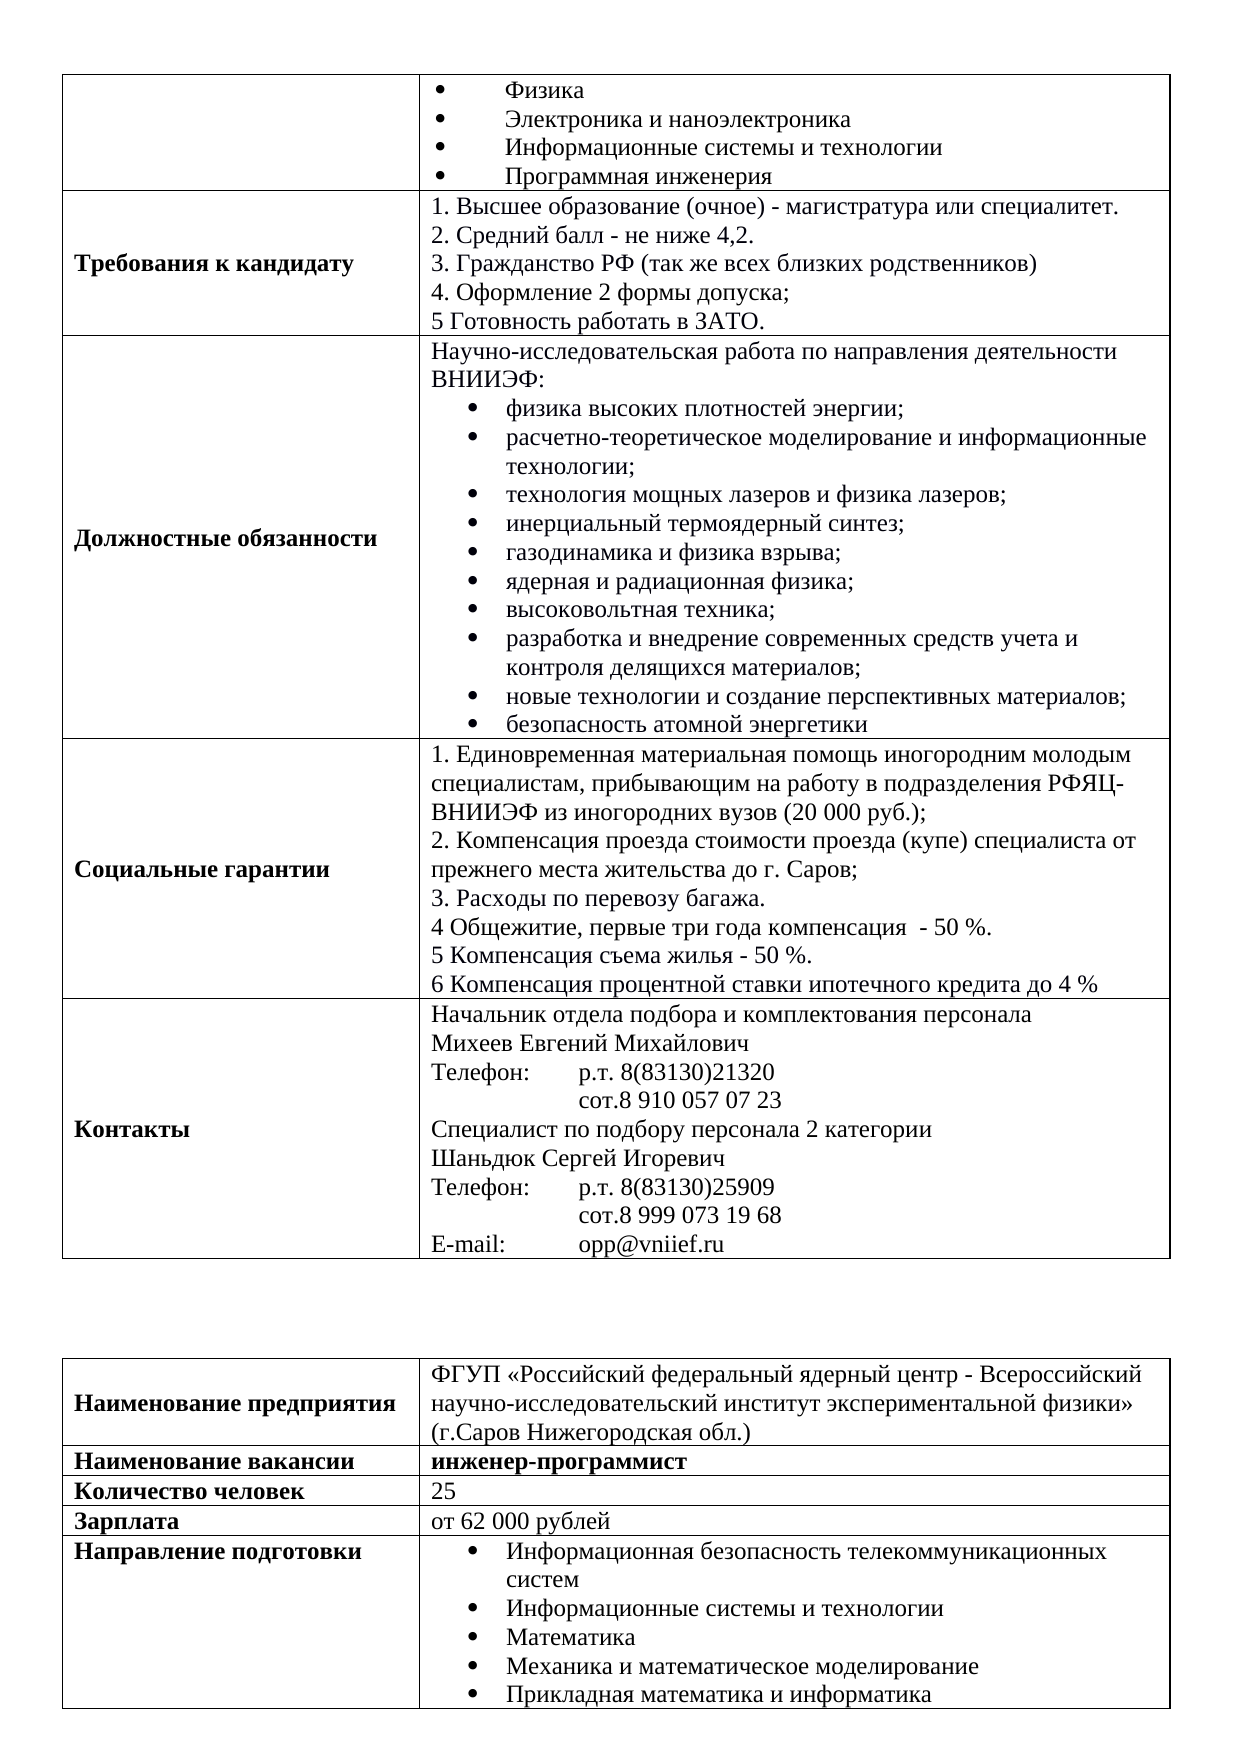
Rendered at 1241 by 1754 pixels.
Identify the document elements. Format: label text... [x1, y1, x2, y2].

table_header Наименование предприятия [63, 1359, 419, 1445]
table_cell 1. Единовременная материальная помощь иногородним молодым специалистам, прибывающим на работу в подразделения РФЯЦ-ВНИИЭФ из иногородних вузов (20 000 руб.); 2. Компенсация проезда стоимости проезда (купе) специалиста от прежнего места жительства до г. Саров; 3. Расходы по перевозу багажа. 4 Общежитие, первые три года компенсация - 50 %. 5 Компенсация съема жилья - 50 %. 6 Компенсация процентной ставки ипотечного кредита до 4 % [420, 739, 1169, 998]
table_cell Наименование вакансии [63, 1446, 419, 1475]
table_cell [420, 75, 1169, 190]
table_cell от 62 000 рублей [420, 1506, 1169, 1535]
table_cell Количество человек [63, 1476, 419, 1505]
table_cell Социальные гарантии [63, 739, 419, 998]
table_cell инженер-программист [420, 1446, 1169, 1475]
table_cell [63, 1536, 419, 1708]
table_cell Требования к кандидату [63, 191, 419, 335]
table_cell Начальник отдела подбора и комплектования персонала Михеев Евгений Михайлович Телефон: р.т. 8(83130)21320 сот.8 910 057 07 23 Специалист по подбору персонала 2 категории Шаньдюк Сергей Игоревич Телефон: р.т. 8(83130)25909 сот.8 999 073 19 68 E-mail: opp@vniief.ru [420, 999, 1169, 1258]
table_cell Должностные обязанности [63, 336, 419, 738]
table_cell 25 [420, 1476, 1169, 1505]
table_cell Научно-исследовательская работа по направления деятельности ВНИИЭФ: физика высоких плотностей энергии; расчетно-теоретическое моделирование и информационные технологии; технология мощных лазеров и физика лазеров; инерциальный термоядерный синтез; газодинамика и физика взрыва; ядерная и радиационная физика; высоковольтная техника; разработка и внедрение современных средств учета и контроля делящихся материалов; новые технологии и создание перспективных материалов; безопасность атомной энергетики [420, 336, 1169, 738]
table_header ФГУП «Российский федеральный ядерный центр - Всероссийский научно-исследовательский институт экспериментальной физики» (г.Саров Нижегородская обл.) [420, 1359, 1169, 1445]
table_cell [420, 1536, 1169, 1708]
table_cell Зарплата [63, 1506, 419, 1535]
table_cell Контакты [63, 999, 419, 1258]
table_cell 1. Высшее образование (очное) - магистратура или специалитет. 2. Средний балл - не ниже 4,2. 3. Гражданство РФ (так же всех близких родственников) 4. Оформление 2 формы допуска; 5 Готовность работать в ЗАТО. [420, 191, 1169, 335]
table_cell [63, 75, 419, 190]
